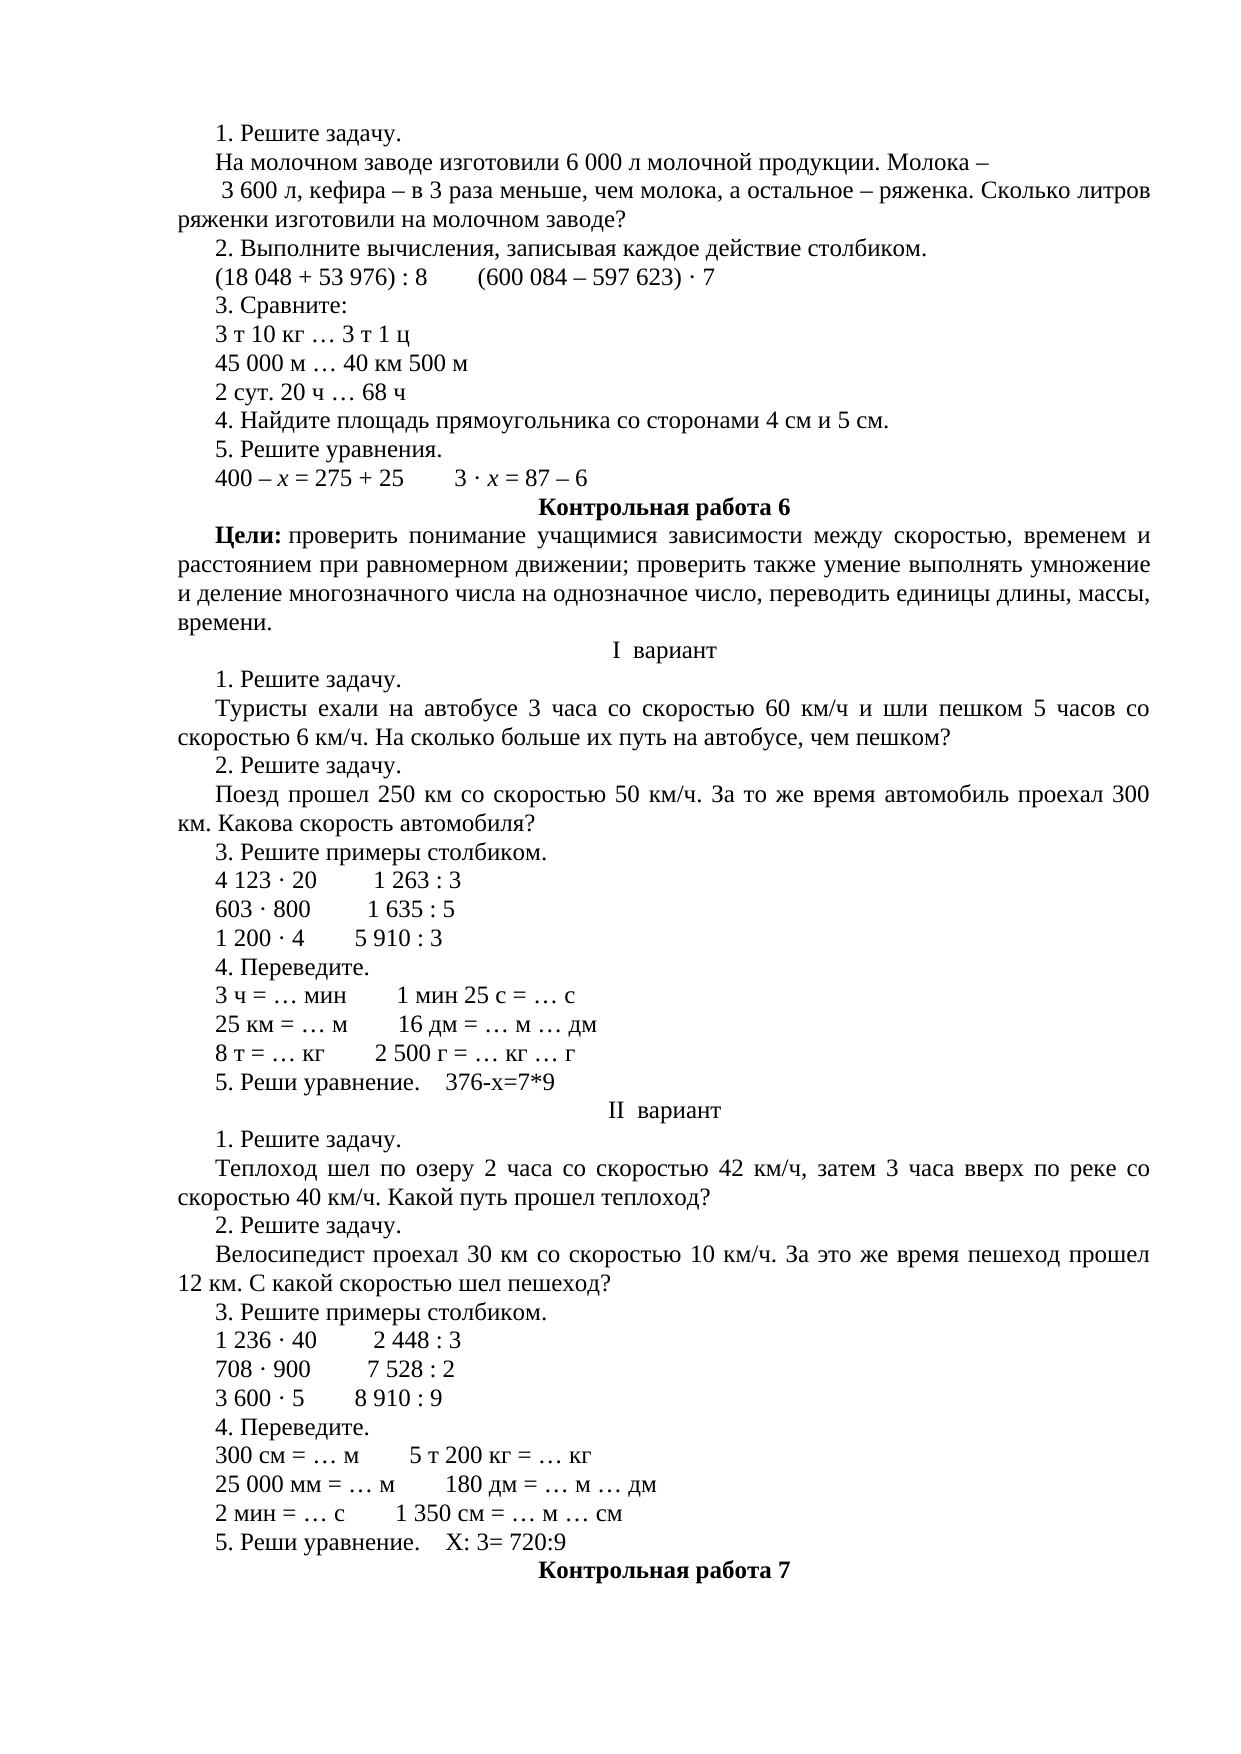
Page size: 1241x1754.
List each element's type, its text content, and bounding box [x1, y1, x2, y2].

text 2 мин = … с 1 350 см = … м … см [177, 1498, 1152, 1527]
text 8 т = … кг 2 500 г = … кг … г [177, 1038, 1152, 1067]
text (18 048 + 53 976) : 8 (600 084 – 597 623) · 7 [177, 262, 1152, 291]
text 5. Реши уравнение. 376-x=7*9 [177, 1067, 1152, 1096]
text Поезд прошел 250 км со скоростью 50 км/ч. За то же время автомобиль проехал 300 км. Какова скорость автомобиля? [177, 779, 1152, 837]
text 25 000 мм = … м 180 дм = … м … дм [177, 1469, 1152, 1498]
text 4. Найдите площадь прямоугольника со сторонами 4 см и 5 см. [177, 406, 1152, 434]
text На молочном заводе изготовили 6 000 л молочной продукции. Молока – [177, 147, 1152, 176]
text Теплоход шел по озеру 2 часа со скоростью 42 км/ч, затем 3 часа вверх по реке со скоростью 40 км/ч. Какой путь прошел теплоход? [177, 1153, 1152, 1211]
text 25 км = … м 16 дм = … м … дм [177, 1009, 1152, 1038]
text 1. Решите задачу. [177, 118, 1152, 147]
text 2 сут. 20 ч … 68 ч [177, 377, 1152, 406]
text II вариант [177, 1096, 1152, 1124]
text 2. Решите задачу. [177, 1211, 1152, 1239]
text 3 ч = … мин 1 мин 25 с = … с [177, 981, 1152, 1009]
text 3. Решите примеры столбиком. [177, 837, 1152, 866]
text I вариант [177, 636, 1152, 664]
text 2. Решите задачу. [177, 751, 1152, 779]
text 603 · 800 1 635 : 5 [177, 894, 1152, 923]
text 1 200 · 4 5 910 : 3 [177, 923, 1152, 952]
text 5. Реши уравнение. X: 3= 720:9 [177, 1527, 1152, 1556]
text 3 600 л, кефира – в 3 раза меньше, чем молока, а остальное – ряженка. Сколько литров ряженки изготовили на молочном заводе? [177, 176, 1152, 233]
text Контрольная работа 6 [177, 492, 1152, 521]
text 3. Сравните: [177, 291, 1152, 319]
text Контрольная работа 7 [177, 1556, 1152, 1584]
text 708 · 900 7 528 : 2 [177, 1354, 1152, 1383]
text 5. Решите уравнения. [177, 434, 1152, 463]
text Цели: проверить понимание учащимися зависимости между скоростью, временем и расстоянием при равномерном движении; проверить также умение выполнять умножение и деление многозначного числа на однозначное число, переводить единицы длины, массы, времени. [177, 521, 1152, 636]
text 4. Переведите. [177, 952, 1152, 981]
text 400 – х = 275 + 25 3 · х = 87 – 6 [177, 463, 1152, 492]
text 3. Решите примеры столбиком. [177, 1297, 1152, 1326]
text 300 см = … м 5 т 200 кг = … кг [177, 1441, 1152, 1469]
text 1. Решите задачу. [177, 664, 1152, 693]
text 3 600 · 5 8 910 : 9 [177, 1383, 1152, 1412]
text 1 236 · 40 2 448 : 3 [177, 1326, 1152, 1354]
text 1. Решите задачу. [177, 1124, 1152, 1153]
text 4 123 · 20 1 263 : 3 [177, 866, 1152, 894]
text Велосипедист проехал 30 км со скоростью 10 км/ч. За это же время пешеход прошел 12 км. С какой скоростью шел пешеход? [177, 1239, 1152, 1297]
text 4. Переведите. [177, 1412, 1152, 1441]
text 3 т 10 кг … 3 т 1 ц [177, 319, 1152, 348]
text 45 000 м … 40 км 500 м [177, 348, 1152, 377]
text Туристы ехали на автобусе 3 часа со скоростью 60 км/ч и шли пешком 5 часов со скоростью 6 км/ч. На сколько больше их путь на автобусе, чем пешком? [177, 693, 1152, 751]
text 2. Выполните вычисления, записывая каждое действие столбиком. [177, 233, 1152, 262]
